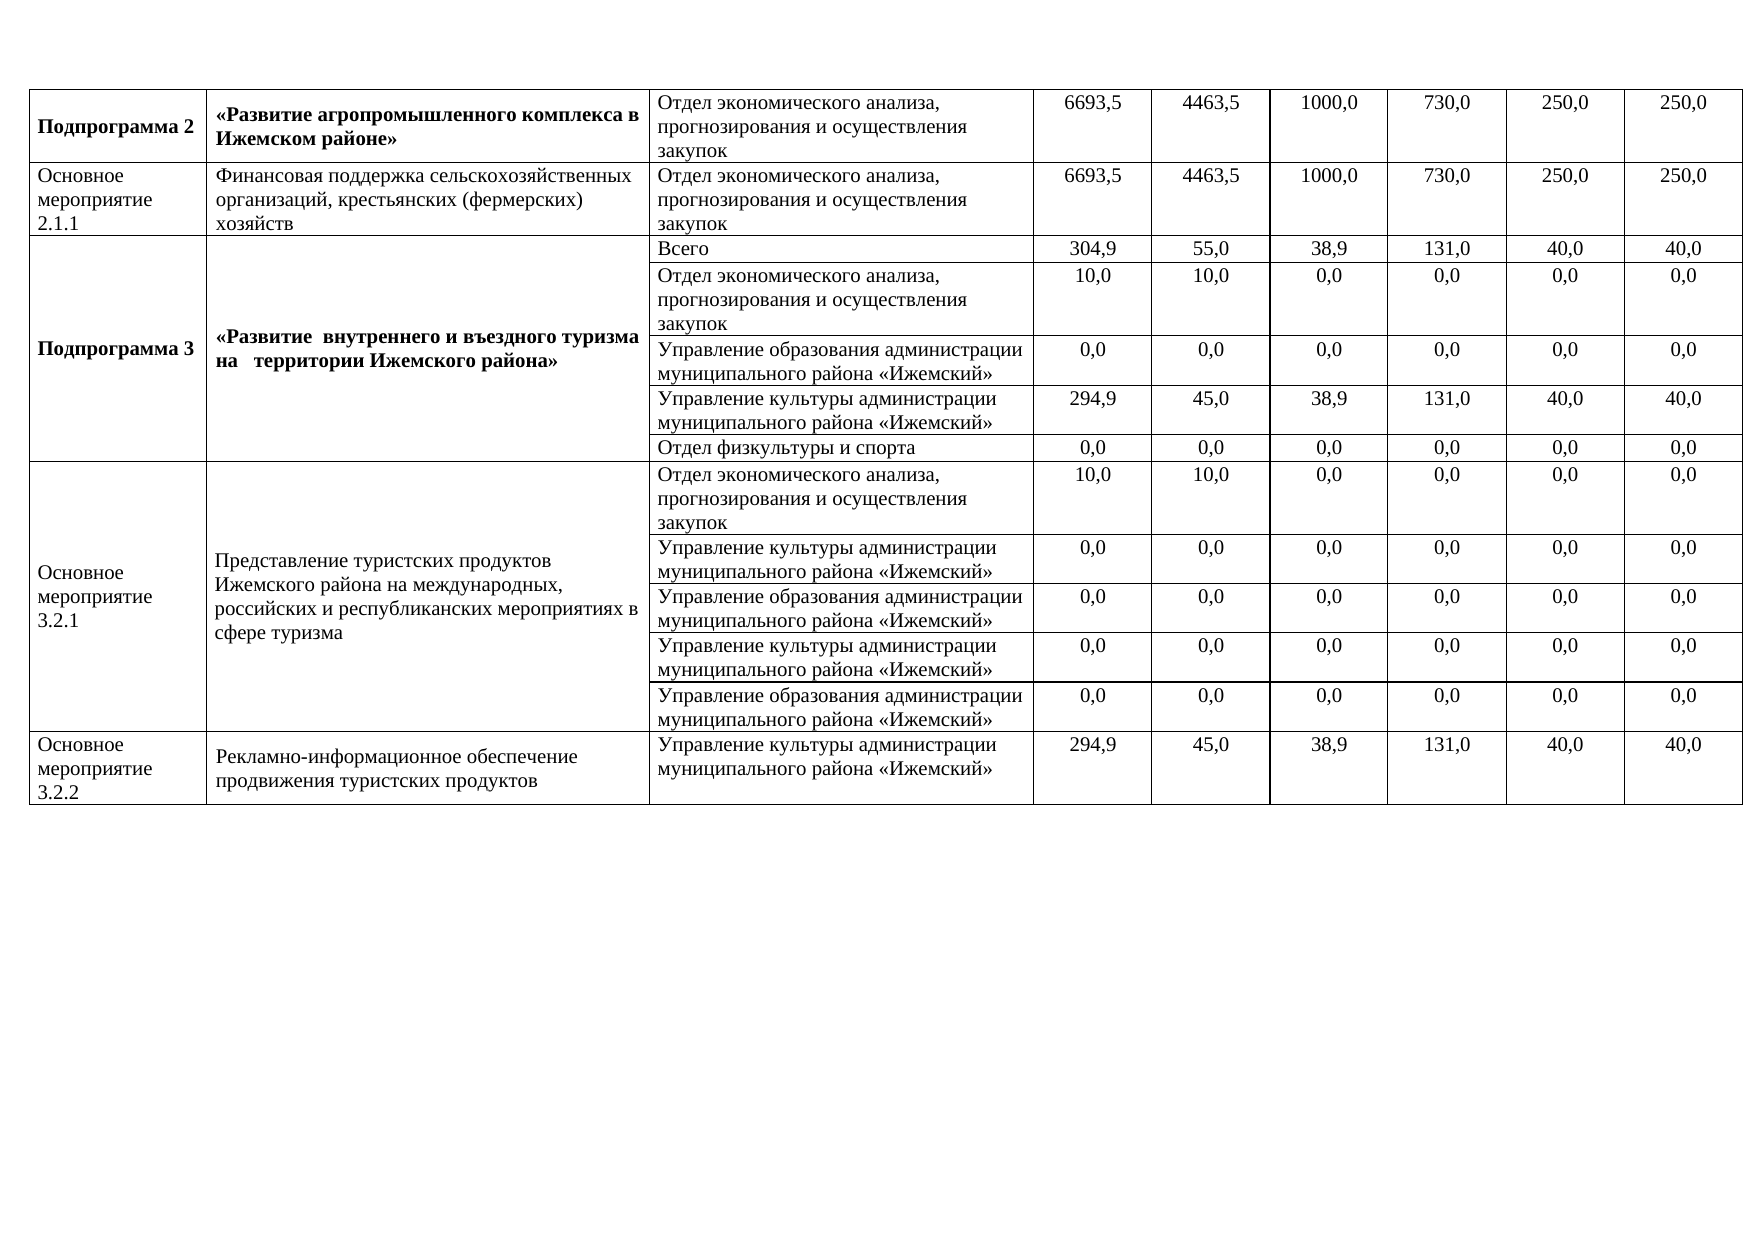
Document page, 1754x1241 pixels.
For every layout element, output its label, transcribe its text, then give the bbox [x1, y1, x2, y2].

table_cell 0,0 [1388, 633, 1506, 681]
table_cell Управление культуры администрации муниципального района «Ижемский» [650, 535, 1033, 583]
table_cell 131,0 [1388, 386, 1506, 434]
table_cell 0,0 [1625, 633, 1742, 681]
table_cell Рекламно-информационное обеспечение продвижения туристских продуктов [207, 732, 649, 804]
table_cell 38,9 [1271, 386, 1387, 434]
table_cell 0,0 [1507, 584, 1624, 632]
table_cell 10,0 [1034, 462, 1151, 534]
table_cell Отдел экономического анализа, прогнозирования и осуществления закупок [650, 462, 1033, 534]
table_cell 0,0 [1625, 535, 1742, 583]
table_cell 0,0 [1507, 462, 1624, 534]
table_cell 0,0 [1271, 336, 1387, 384]
table_cell 0,0 [1388, 263, 1506, 335]
table_cell Управление культуры администрации муниципального района «Ижемский» [650, 633, 1033, 681]
table_cell 0,0 [1034, 535, 1151, 583]
table_cell Основное мероприятие 3.2.1 [30, 462, 206, 731]
table_cell 0,0 [1271, 535, 1387, 583]
table_cell 0,0 [1152, 584, 1269, 632]
table_cell 0,0 [1507, 535, 1624, 583]
table_cell 0,0 [1388, 462, 1506, 534]
table_cell 294,9 [1034, 386, 1151, 434]
table_cell 0,0 [1034, 633, 1151, 681]
table_cell 304,9 [1034, 236, 1151, 262]
table_cell 0,0 [1388, 336, 1506, 384]
table_cell 0,0 [1034, 336, 1151, 384]
table_cell 0,0 [1625, 435, 1742, 461]
table_cell 131,0 [1388, 732, 1506, 804]
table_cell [650, 90, 1033, 162]
table_cell 0,0 [1507, 435, 1624, 461]
table_cell 0,0 [1034, 683, 1151, 731]
table_cell 0,0 [1034, 584, 1151, 632]
table_cell 0,0 [1271, 263, 1387, 335]
table_cell 38,9 [1271, 732, 1387, 804]
table_cell 6693,5 [1034, 90, 1151, 162]
table_cell 0,0 [1625, 683, 1742, 731]
table_cell 1000,0 [1271, 163, 1387, 235]
table_cell 0,0 [1152, 336, 1269, 384]
table_cell 10,0 [1152, 462, 1269, 534]
table_cell 40,0 [1625, 386, 1742, 434]
table_cell 4463,5 [1152, 163, 1269, 235]
table_cell 40,0 [1507, 386, 1624, 434]
table_cell Управление культуры администрации муниципального района «Ижемский» [650, 386, 1033, 434]
table_cell 40,0 [1625, 732, 1742, 804]
table_cell 0,0 [1034, 435, 1151, 461]
table_cell Управление образования администрации муниципального района «Ижемский» [650, 683, 1033, 731]
table_cell 250,0 [1625, 90, 1742, 162]
table_cell «Развитие внутреннего и въездного туризма на территории Ижемского района» [207, 236, 649, 461]
table_cell 0,0 [1271, 683, 1387, 731]
table_cell 55,0 [1152, 236, 1269, 262]
table_cell 0,0 [1271, 584, 1387, 632]
table_cell 0,0 [1625, 584, 1742, 632]
table_cell Основное мероприятие 3.2.2 [30, 732, 206, 804]
table_cell 730,0 [1388, 163, 1506, 235]
table_cell 250,0 [1625, 163, 1742, 235]
table_cell 0,0 [1388, 535, 1506, 583]
table_cell Подпрограмма 3 [30, 236, 206, 461]
table_cell 10,0 [1152, 263, 1269, 335]
table_cell 0,0 [1507, 633, 1624, 681]
table_cell 45,0 [1152, 732, 1269, 804]
table_cell 10,0 [1034, 263, 1151, 335]
table_cell 40,0 [1507, 236, 1624, 262]
table_cell Управление образования администрации муниципального района «Ижемский» [650, 584, 1033, 632]
table_cell 0,0 [1388, 584, 1506, 632]
table_cell 0,0 [1507, 263, 1624, 335]
table_cell 0,0 [1152, 633, 1269, 681]
table_cell Отдел экономического анализа, прогнозирования и осуществления закупок [650, 263, 1033, 335]
table_cell 45,0 [1152, 386, 1269, 434]
table_cell 0,0 [1625, 462, 1742, 534]
table_cell Финансовая поддержка сельскохозяйственных организаций, крестьянских (фермерских) хозяйств [207, 163, 649, 235]
table_cell 294,9 [1034, 732, 1151, 804]
table_cell 0,0 [1388, 683, 1506, 731]
table_cell Управление образования администрации муниципального района «Ижемский» [650, 336, 1033, 384]
table_cell Подпрограмма 2 [30, 90, 206, 162]
table_cell Всего [650, 236, 1033, 262]
table_cell 0,0 [1271, 633, 1387, 681]
table_cell 40,0 [1625, 236, 1742, 262]
table_cell 250,0 [1507, 90, 1624, 162]
table_cell 6693,5 [1034, 163, 1151, 235]
table_cell 250,0 [1507, 163, 1624, 235]
table_cell «Развитие агропромышленного комплекса в Ижемском районе» [207, 90, 649, 162]
table_cell 0,0 [1152, 435, 1269, 461]
table_cell 0,0 [1271, 435, 1387, 461]
table_cell 0,0 [1625, 263, 1742, 335]
table_cell Управление культуры администрации муниципального района «Ижемский» [650, 732, 1033, 804]
table_cell 0,0 [1388, 435, 1506, 461]
table_cell 1000,0 [1271, 90, 1387, 162]
table_cell 730,0 [1388, 90, 1506, 162]
table_cell 0,0 [1271, 462, 1387, 534]
table_cell Основное мероприятие 2.1.1 [30, 163, 206, 235]
table_cell Отдел экономического анализа, прогнозирования и осуществления закупок [650, 163, 1033, 235]
table_cell 38,9 [1271, 236, 1387, 262]
table_cell 40,0 [1507, 732, 1624, 804]
table_cell 0,0 [1507, 683, 1624, 731]
table_cell Представление туристских продуктов Ижемского района на международных, российских и республиканских мероприятиях в сфере туризма [207, 462, 649, 731]
table_cell 0,0 [1625, 336, 1742, 384]
table_cell 4463,5 [1152, 90, 1269, 162]
table_cell 0,0 [1152, 683, 1269, 731]
table_cell 131,0 [1388, 236, 1506, 262]
table_cell Отдел физкультуры и спорта [650, 435, 1033, 461]
table_cell 0,0 [1507, 336, 1624, 384]
table_cell 0,0 [1152, 535, 1269, 583]
